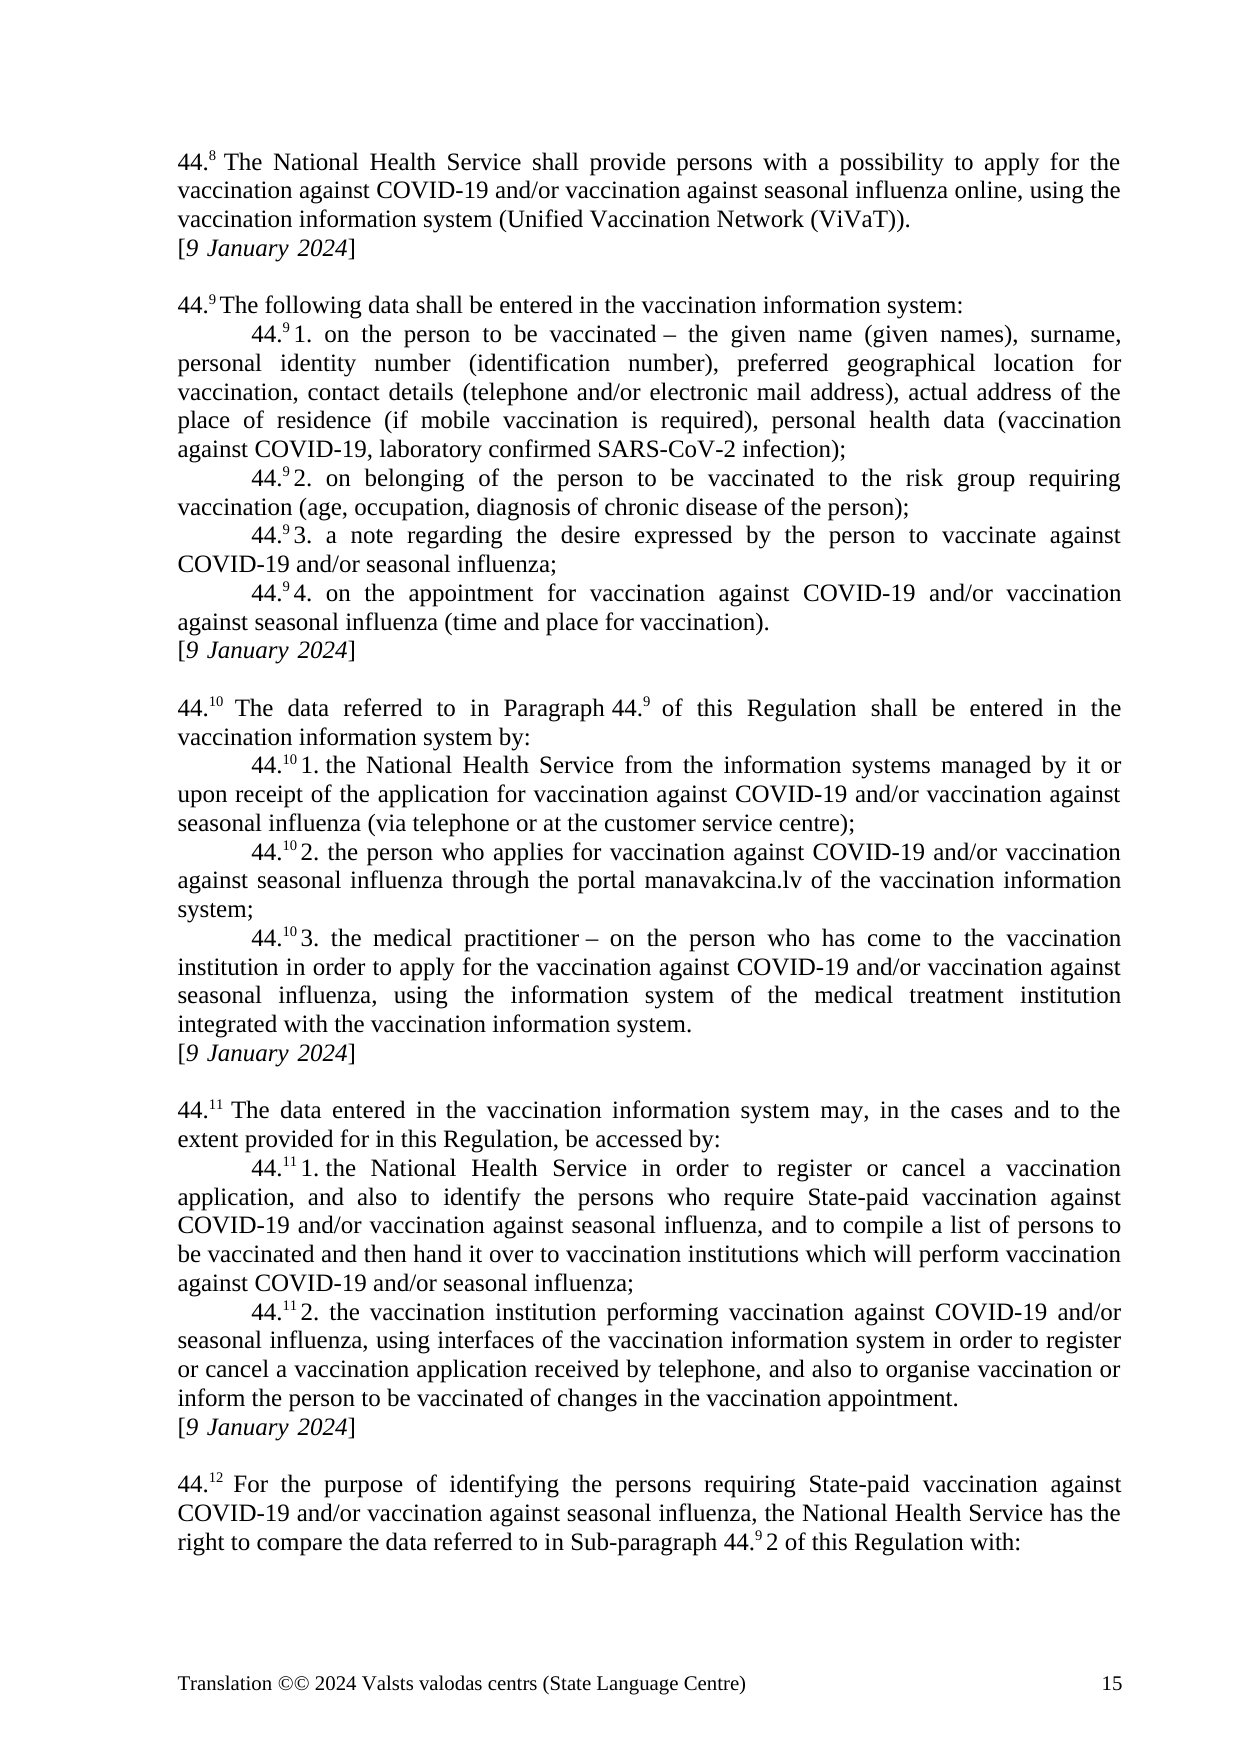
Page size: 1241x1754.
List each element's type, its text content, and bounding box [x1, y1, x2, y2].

text 44.9 The following data shall be entered in the vaccination information system: [177, 291, 1122, 319]
text 44.9 2. on belonging of the person to be vaccinated to the risk group requiring vaccination (age, occupation, diagnosis of chronic disease of the person); [177, 463, 1122, 521]
text 44.11 2. the vaccination institution performing vaccination against COVID-19 and/or seasonal influenza, using interfaces of the vaccination information system in order to register or cancel a vaccination application received by telephone, and also to organise vaccination or inform the person to be vaccinated of changes in the vaccination appointment. [177, 1297, 1122, 1412]
text 44.10 1. the National Health Service from the information systems managed by it or upon receipt of the application for vaccination against COVID-19 and/or vaccination against seasonal influenza (via telephone or at the customer service centre); [177, 751, 1122, 837]
text [9 January 2024] [177, 1412, 1122, 1441]
text [9 January 2024] [177, 1038, 1122, 1067]
text 44.10 3. the medical practitioner – on the person who has come to the vaccination institution in order to apply for the vaccination against COVID-19 and/or vaccination against seasonal influenza, using the information system of the medical treatment institution integrated with the vaccination information system. [177, 923, 1122, 1038]
text 44.10 The data referred to in Paragraph 44.9 of this Regulation shall be entered in the vaccination information system by: [177, 693, 1122, 751]
text 44.9 1. on the person to be vaccinated – the given name (given names), surname, personal identity number (identification number), preferred geographical location for vaccination, contact details (telephone and/or electronic mail address), actual address of the place of residence (if mobile vaccination is required), personal health data (vaccination against COVID-19, laboratory confirmed SARS-CoV-2 infection); [177, 319, 1122, 463]
text 44.9 4. on the appointment for vaccination against COVID-19 and/or vaccination against seasonal influenza (time and place for vaccination). [177, 578, 1122, 636]
text 44.12 For the purpose of identifying the persons requiring State-paid vaccination against COVID-19 and/or vaccination against seasonal influenza, the National Health Service has the right to compare the data referred to in Sub-paragraph 44.9 2 of this Regulation with: [177, 1469, 1122, 1556]
text 44.8 The National Health Service shall provide persons with a possibility to apply for the vaccination against COVID-19 and/or vaccination against seasonal influenza online, using the vaccination information system (Unified Vaccination Network (ViVaT)). [177, 147, 1122, 233]
text 44.9 3. a note regarding the desire expressed by the person to vaccinate against COVID-19 and/or seasonal influenza; [177, 521, 1122, 578]
text 44.11 1. the National Health Service in order to register or cancel a vaccination application, and also to identify the persons who require State-paid vaccination against COVID-19 and/or vaccination against seasonal influenza, and to compile a list of persons to be vaccinated and then hand it over to vaccination institutions which will perform vaccination against COVID-19 and/or seasonal influenza; [177, 1153, 1122, 1297]
text 44.10 2. the person who applies for vaccination against COVID-19 and/or vaccination against seasonal influenza through the portal manavakcina.lv of the vaccination information system; [177, 837, 1122, 923]
text [9 January 2024] [177, 636, 1122, 664]
text [9 January 2024] [177, 233, 1122, 262]
text 44.11 The data entered in the vaccination information system may, in the cases and to the extent provided for in this Regulation, be accessed by: [177, 1096, 1122, 1153]
